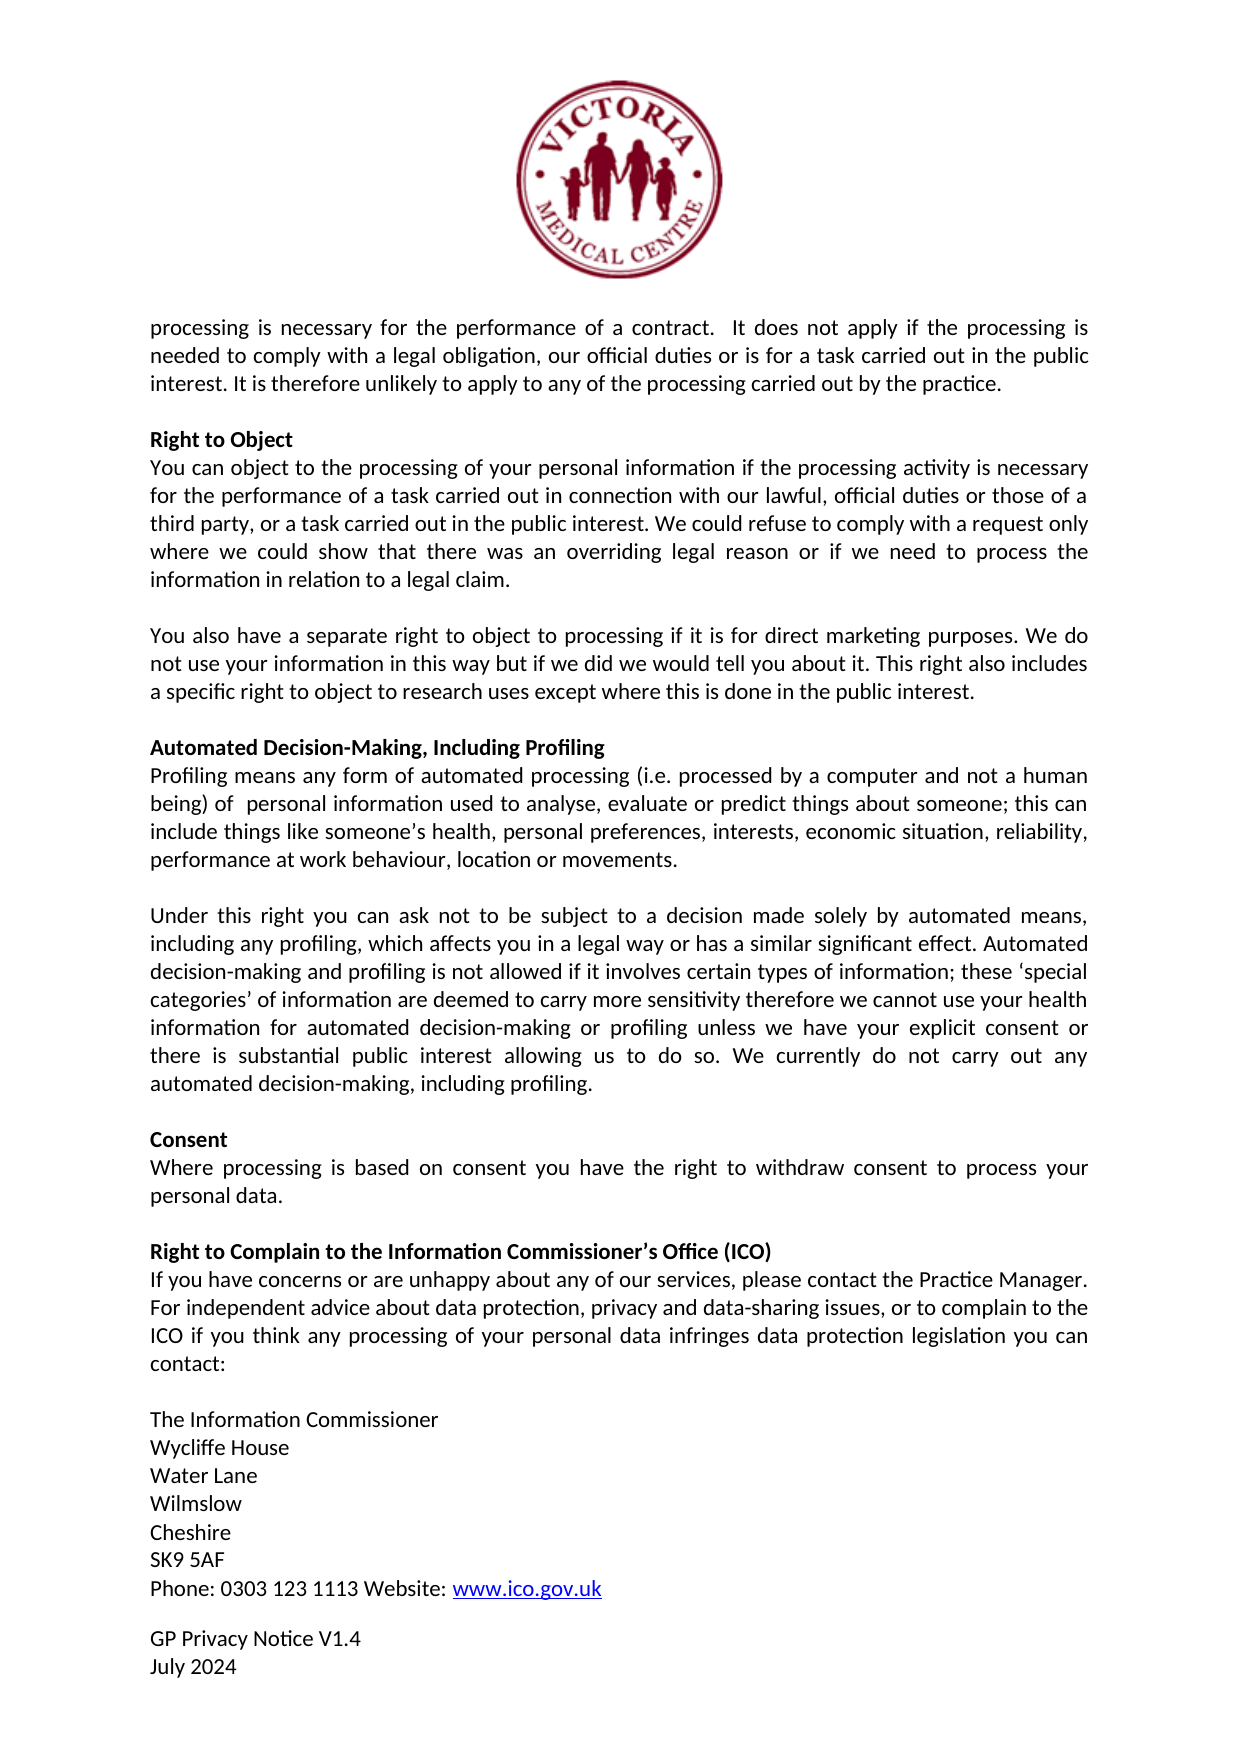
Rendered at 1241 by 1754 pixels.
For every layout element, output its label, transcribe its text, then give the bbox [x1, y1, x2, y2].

text Right to Object [150, 425, 1090, 453]
text Consent [150, 1125, 1090, 1153]
text Automated Decision-Making, Including Profiling [150, 733, 1090, 761]
text Cheshire [150, 1518, 1090, 1546]
text The Information Commissioner [150, 1406, 1090, 1433]
text Right to Complain to the Information Commissioner’s Office (ICO) [150, 1237, 1090, 1265]
text Under this right you can ask not to be subject to a decision made solely by automated means, including any profiling, which affects you in a legal way or has a similar significant effect. Automated decision-making and profiling is not allowed if it involves certain types of information; these ‘special categories’ of information are deemed to carry more sensitivity therefore we cannot use your health information for automated decision-making or profiling unless we have your explicit consent or there is substantial public interest allowing us to do so. We currently do not carry out any automated decision-making, including profiling. [150, 901, 1090, 1097]
text Wycliffe House [150, 1433, 1090, 1462]
text SK9 5AF [150, 1546, 1090, 1574]
picture [509, 73, 732, 285]
text Phone: 0303 123 1113 Website: www.ico.gov.uk [150, 1574, 1090, 1602]
text Water Lane [150, 1462, 1090, 1489]
text Profiling means any form of automated processing (i.e. processed by a computer and not a human being) of personal information used to analyse, evaluate or predict things about someone; this can include things like someone’s health, personal preferences, interests, economic situation, reliability, performance at work behaviour, location or movements. [150, 761, 1090, 873]
text Where processing is based on consent you have the right to withdraw consent to process your personal data. [150, 1153, 1090, 1209]
text Wilmslow [150, 1489, 1090, 1518]
text You also have a separate right to object to processing if it is for direct marketing purposes. We do not use your information in this way but if we did we would tell you about it. This right also includes a specific right to object to research uses except where this is done in the public interest. [150, 621, 1090, 705]
text If you have concerns or are unhappy about any of our services, please contact the Practice Manager. For independent advice about data protection, privacy and data-sharing issues, or to complain to the ICO if you think any processing of your personal data infringes data protection legislation you can contact: [150, 1265, 1090, 1377]
text You can object to the processing of your personal information if the processing activity is necessary for the performance of a task carried out in connection with our lawful, official duties or those of a third party, or a task carried out in the public interest. We could refuse to comply with a request only where we could show that there was an overriding legal reason or if we need to process the information in relation to a legal claim. [150, 453, 1090, 593]
